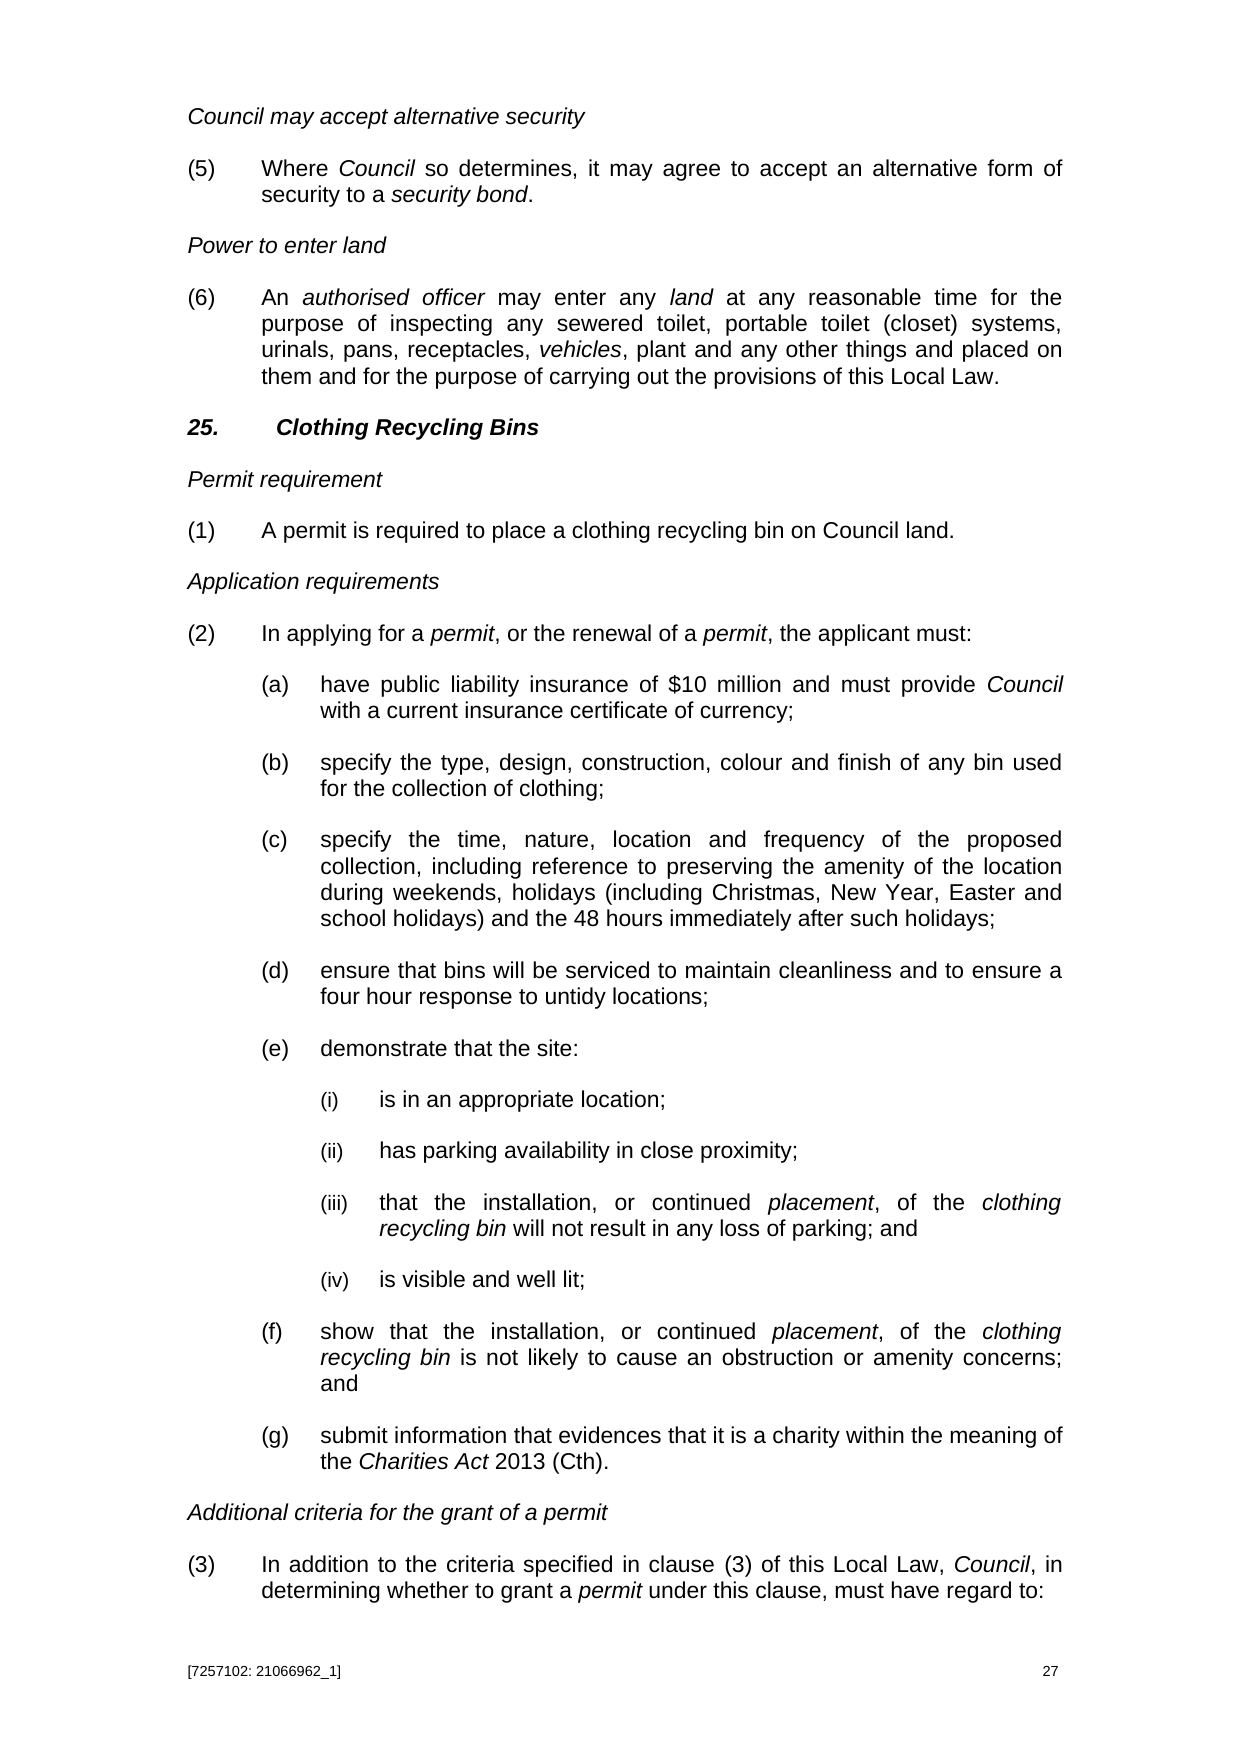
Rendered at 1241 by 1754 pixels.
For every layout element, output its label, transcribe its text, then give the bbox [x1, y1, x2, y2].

subtitle is visible and well lit; [320, 1266, 1063, 1293]
subtitle An authorised officer may enter any land at any reasonable time for the purpose of inspecting any sewered toilet, portable toilet (closet) systems, urinals, pans, receptacles, vehicles, plant and any other things and placed on them and for the purpose of carrying out the provisions of this Local Law. [187, 284, 1063, 389]
subtitle specify the time, nature, location and frequency of the proposed collection, including reference to preserving the amenity of the location during weekends, holidays (including Christmas, New Year, Easter and school holidays) and the 48 hours immediately after such holidays; [261, 826, 1063, 932]
subtitle A permit is required to place a clothing recycling bin on Council land. [187, 517, 1063, 543]
text Application requirements [187, 568, 1063, 594]
text Council may accept alternative security [187, 103, 1063, 130]
subtitle In addition to the criteria specified in clause 9(3) of this Local Law, Council, in determining whether to grant a permit under this clause, must have regard to: [187, 1551, 1063, 1603]
text Power to enter land [187, 232, 1063, 259]
subtitle is in an appropriate location; [320, 1086, 1063, 1112]
subtitle Clothing Recycling Bins [187, 414, 1063, 441]
text Additional criteria for the grant of a permit [187, 1499, 1063, 1526]
subtitle specify the type, design, construction, colour and finish of any bin used for the collection of clothing; [261, 749, 1063, 801]
subtitle In applying for a permit, or the renewal of a permit, the applicant must: [187, 619, 1063, 646]
subtitle ensure that bins will be serviced to maintain cleanliness and to ensure a four hour response to untidy locations; [261, 957, 1063, 1009]
subtitle Where Council so determines, it may agree to accept an alternative form of security to a security bond. [187, 155, 1063, 207]
subtitle show that the installation, or continued placement, of the clothing recycling bin is not likely to cause an obstruction or amenity concerns; and [261, 1318, 1063, 1397]
subtitle demonstrate that the site: [261, 1034, 1063, 1061]
subtitle submit information that evidences that it is a charity within the meaning of the Charities Act 2013 (Cth). [261, 1422, 1063, 1474]
subtitle has parking availability in close proximity; [320, 1137, 1063, 1163]
subtitle that the installation, or continued placement, of the clothing recycling bin will not result in any loss of parking; and [320, 1188, 1063, 1241]
text Permit requirement [187, 466, 1063, 492]
subtitle have public liability insurance of $10 million and must provide Council with a current insurance certificate of currency; [261, 671, 1063, 724]
